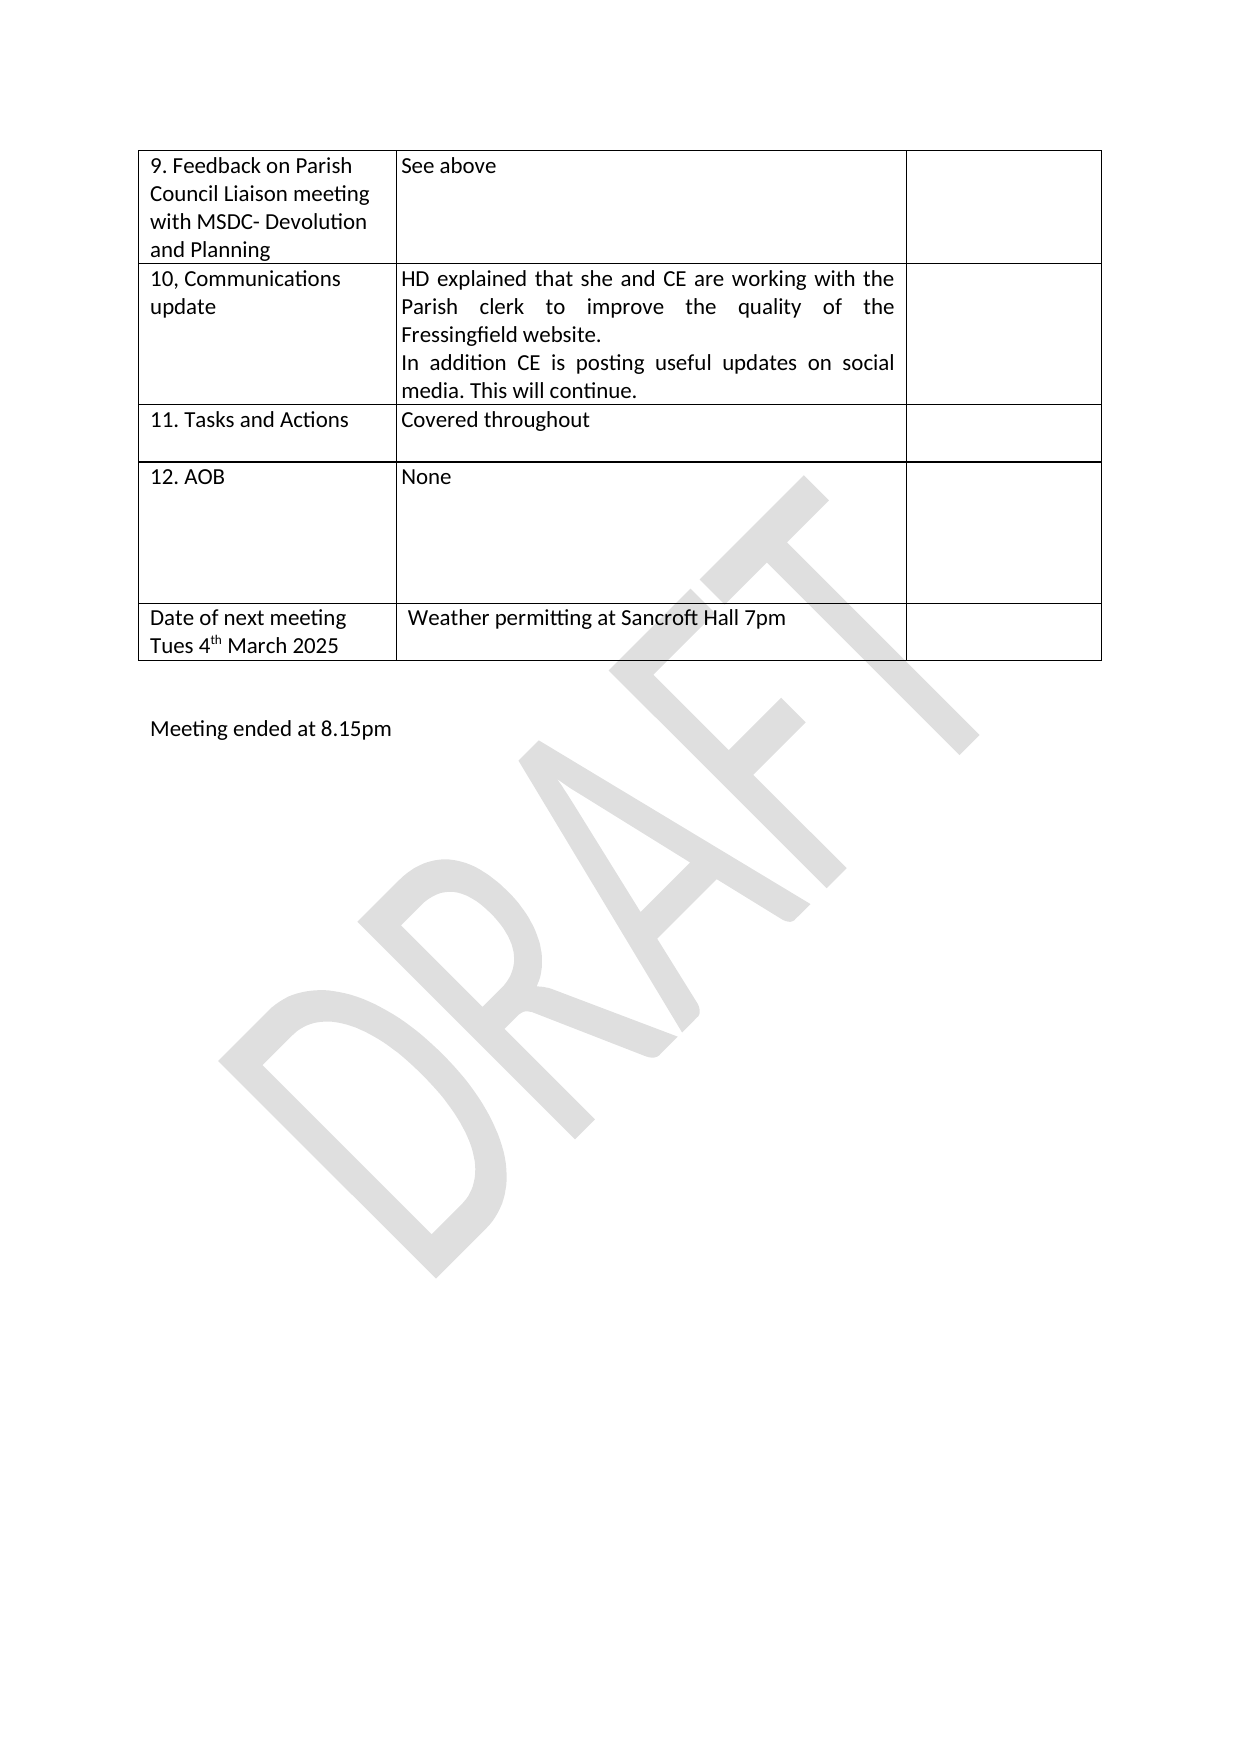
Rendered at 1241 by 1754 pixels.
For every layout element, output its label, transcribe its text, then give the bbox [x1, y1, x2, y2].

table_cell [907, 463, 1101, 602]
table_cell HD explained that she and CE are working with the Parish clerk to improve the quality of the Fressingfield website. In addition CE is posting useful updates on social media. This will continue. [397, 264, 906, 404]
table_cell 11. Tasks and Actions [139, 405, 396, 461]
table_cell Covered throughout [397, 405, 906, 461]
table_cell [907, 264, 1101, 404]
table_cell [907, 151, 1101, 263]
table_cell None [397, 463, 906, 602]
table_cell 9. Feedback on Parish Council Liaison meeting with MSDC- Devolution and Planning [139, 151, 396, 263]
table_cell [907, 604, 1101, 659]
table_cell Weather permitting at Sancroft Hall 7pm [397, 604, 906, 659]
table_cell See above [397, 151, 906, 263]
table_cell [907, 405, 1101, 461]
table_cell 10, Communications update [139, 264, 396, 404]
table_cell Date of next meeting Tues 4th March 2025 [139, 604, 396, 659]
text Meeting ended at 8.15pm [150, 714, 1090, 742]
table_cell 12. AOB [139, 463, 396, 602]
